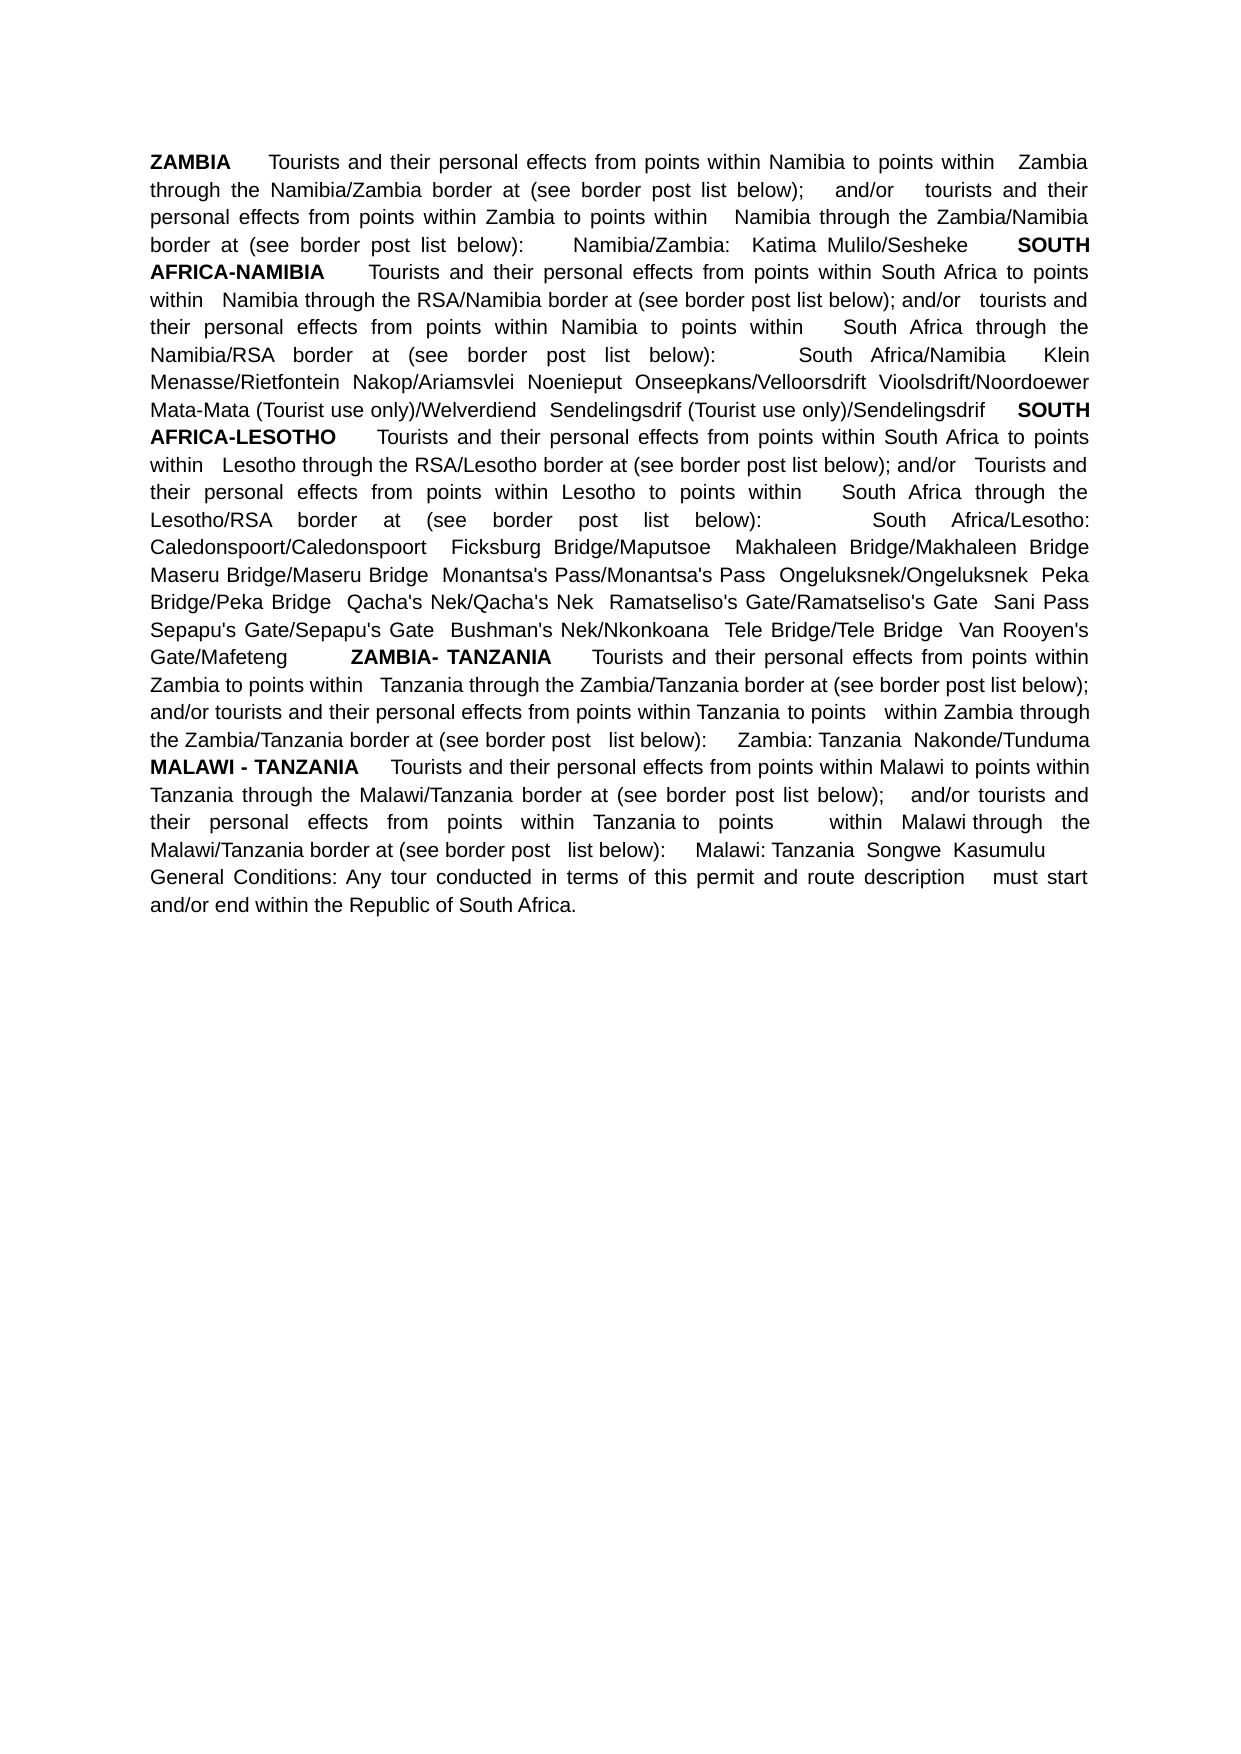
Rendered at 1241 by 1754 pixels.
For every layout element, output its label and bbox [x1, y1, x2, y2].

text [150, 150, 1090, 916]
